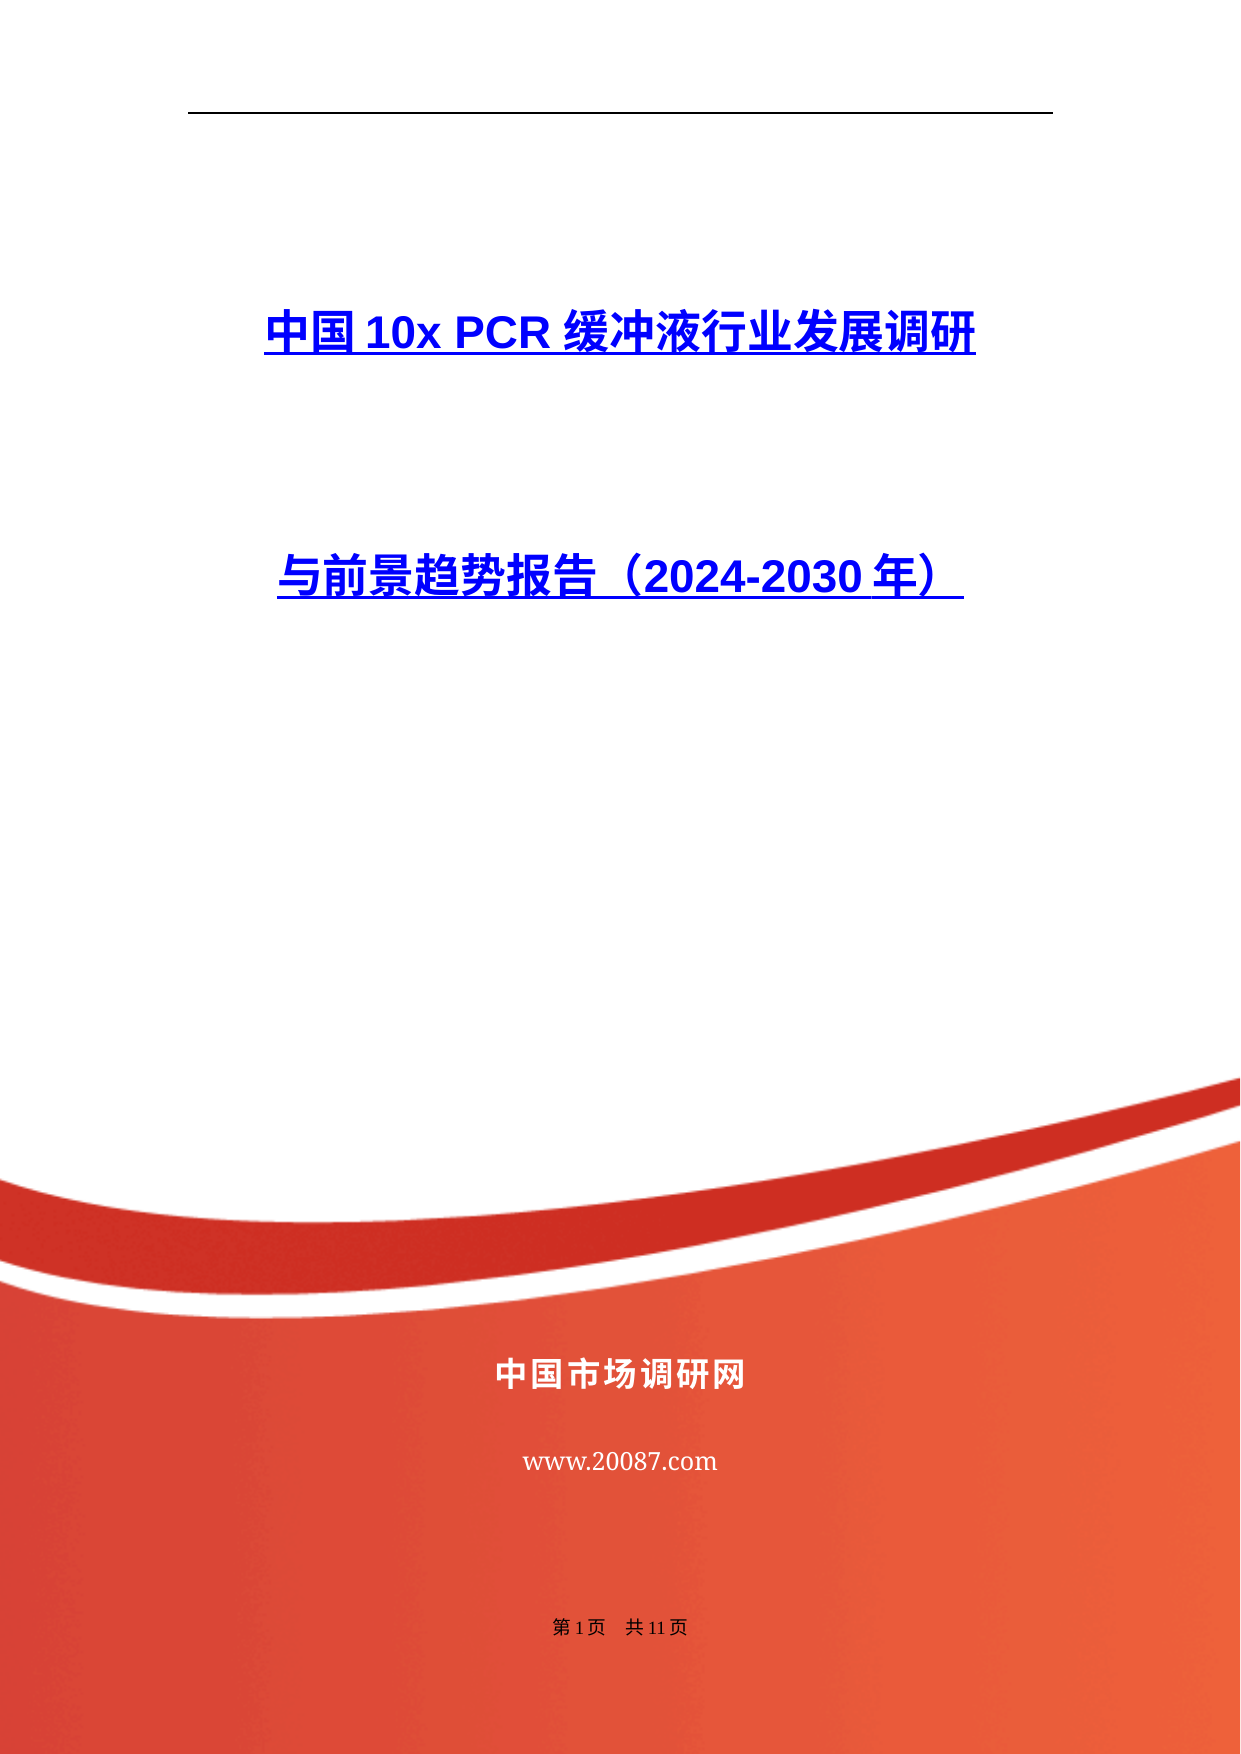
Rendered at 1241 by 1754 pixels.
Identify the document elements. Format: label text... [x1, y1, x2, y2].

picture [0, 1006, 1241, 1754]
subtitle 中国市场调研网 [187, 1339, 1053, 1404]
text www.20087.com [187, 1428, 1053, 1493]
table_header 中国10x PCR 缓冲液行业发展调研与前景趋势报告（2024-2030年） [188, 207, 1053, 773]
